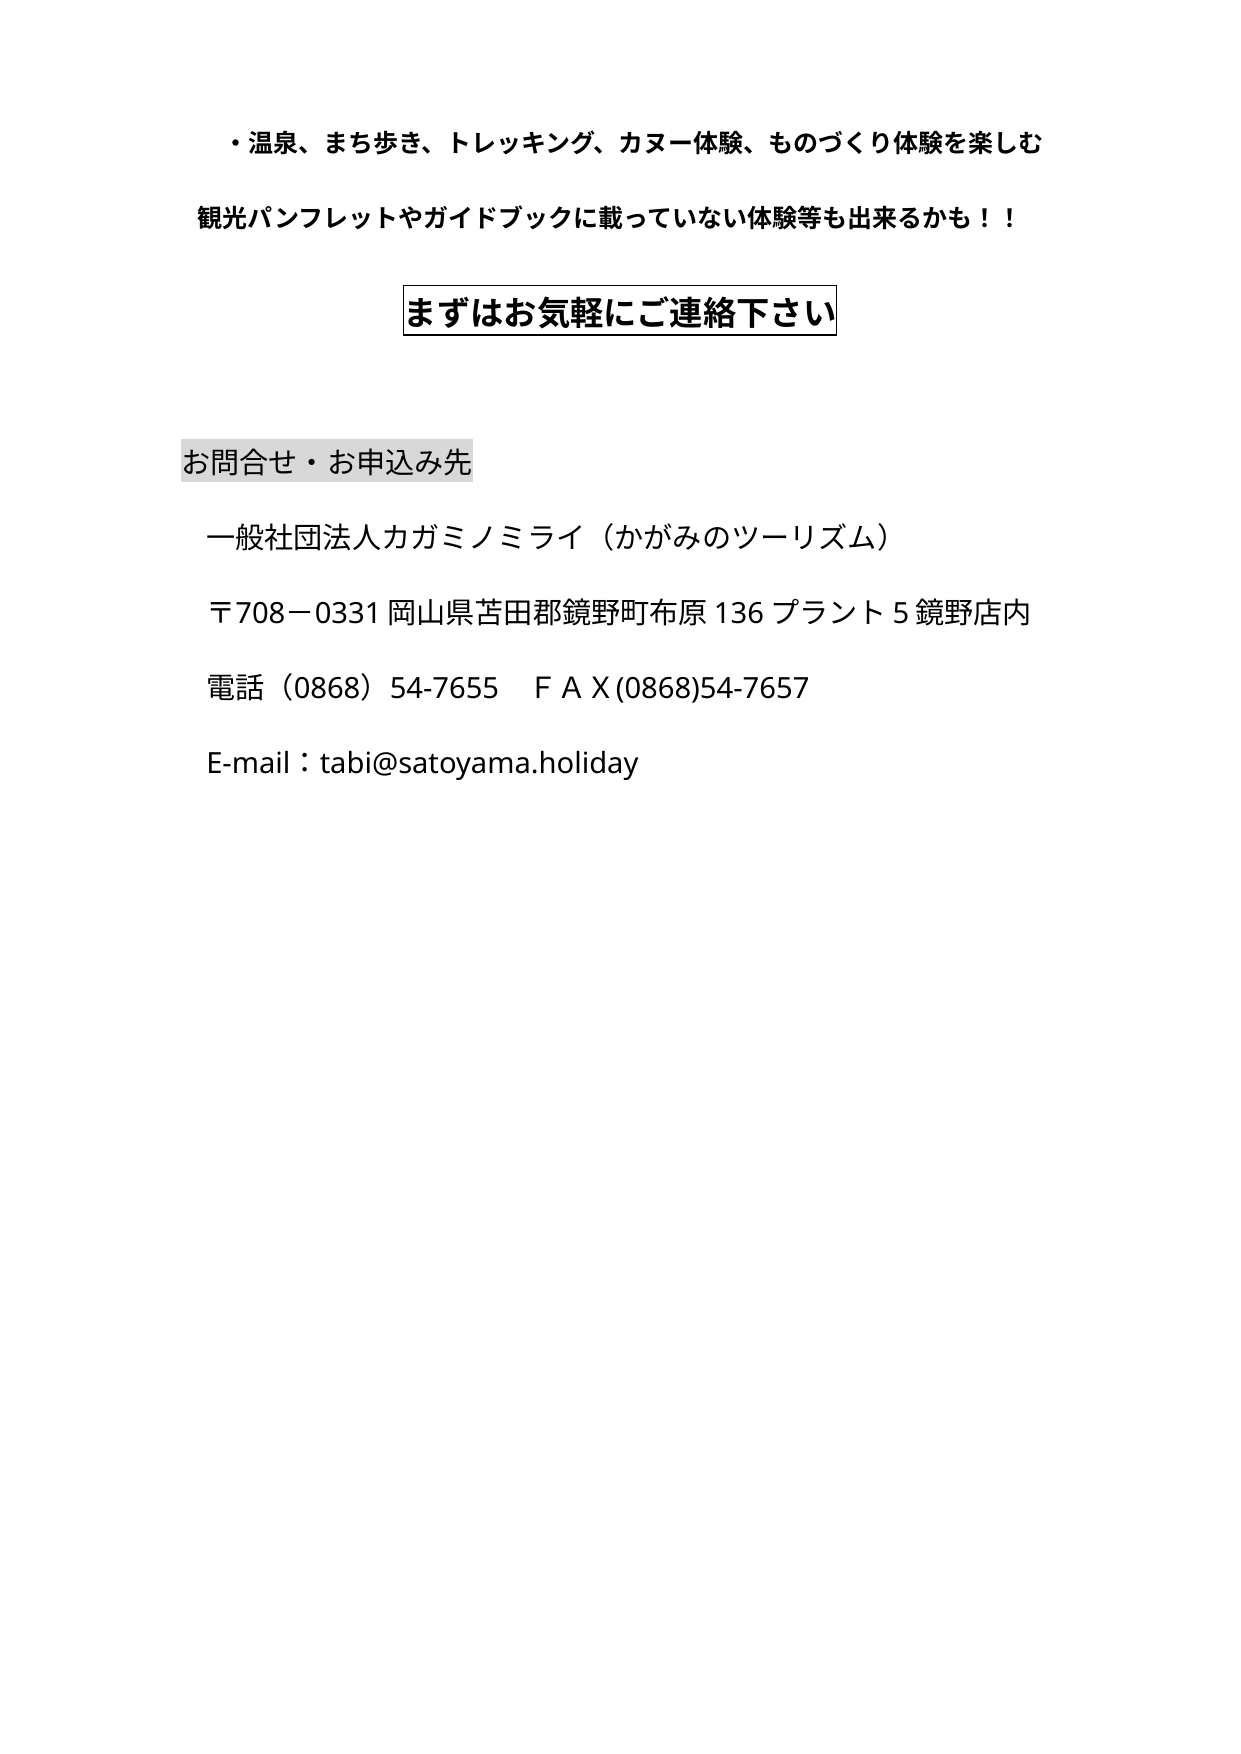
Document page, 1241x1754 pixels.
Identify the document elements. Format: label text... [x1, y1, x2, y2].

text 〒708－0331岡山県苫田郡鏡野町布原136プラント5鏡野店内 [148, 573, 1092, 648]
text 一般社団法人カガミノミライ（かがみのツーリズム） [148, 498, 1092, 573]
text 電話（0868）54-7655 ＦＡＸ(0868)54-7657 [148, 648, 1092, 723]
text ・温泉、まち歩き、トレッキング、カヌー体験、ものづくり体験を楽しむ [148, 123, 1092, 160]
text 観光パンフレットやガイドブックに載っていない体験等も出来るかも！！ [148, 198, 1092, 235]
text お問合せ・お申込み先 [148, 423, 1092, 498]
text E-mail：tabi@satoyama.holiday [148, 723, 1092, 798]
text まずはお気軽にご連絡下さい [148, 273, 1092, 348]
